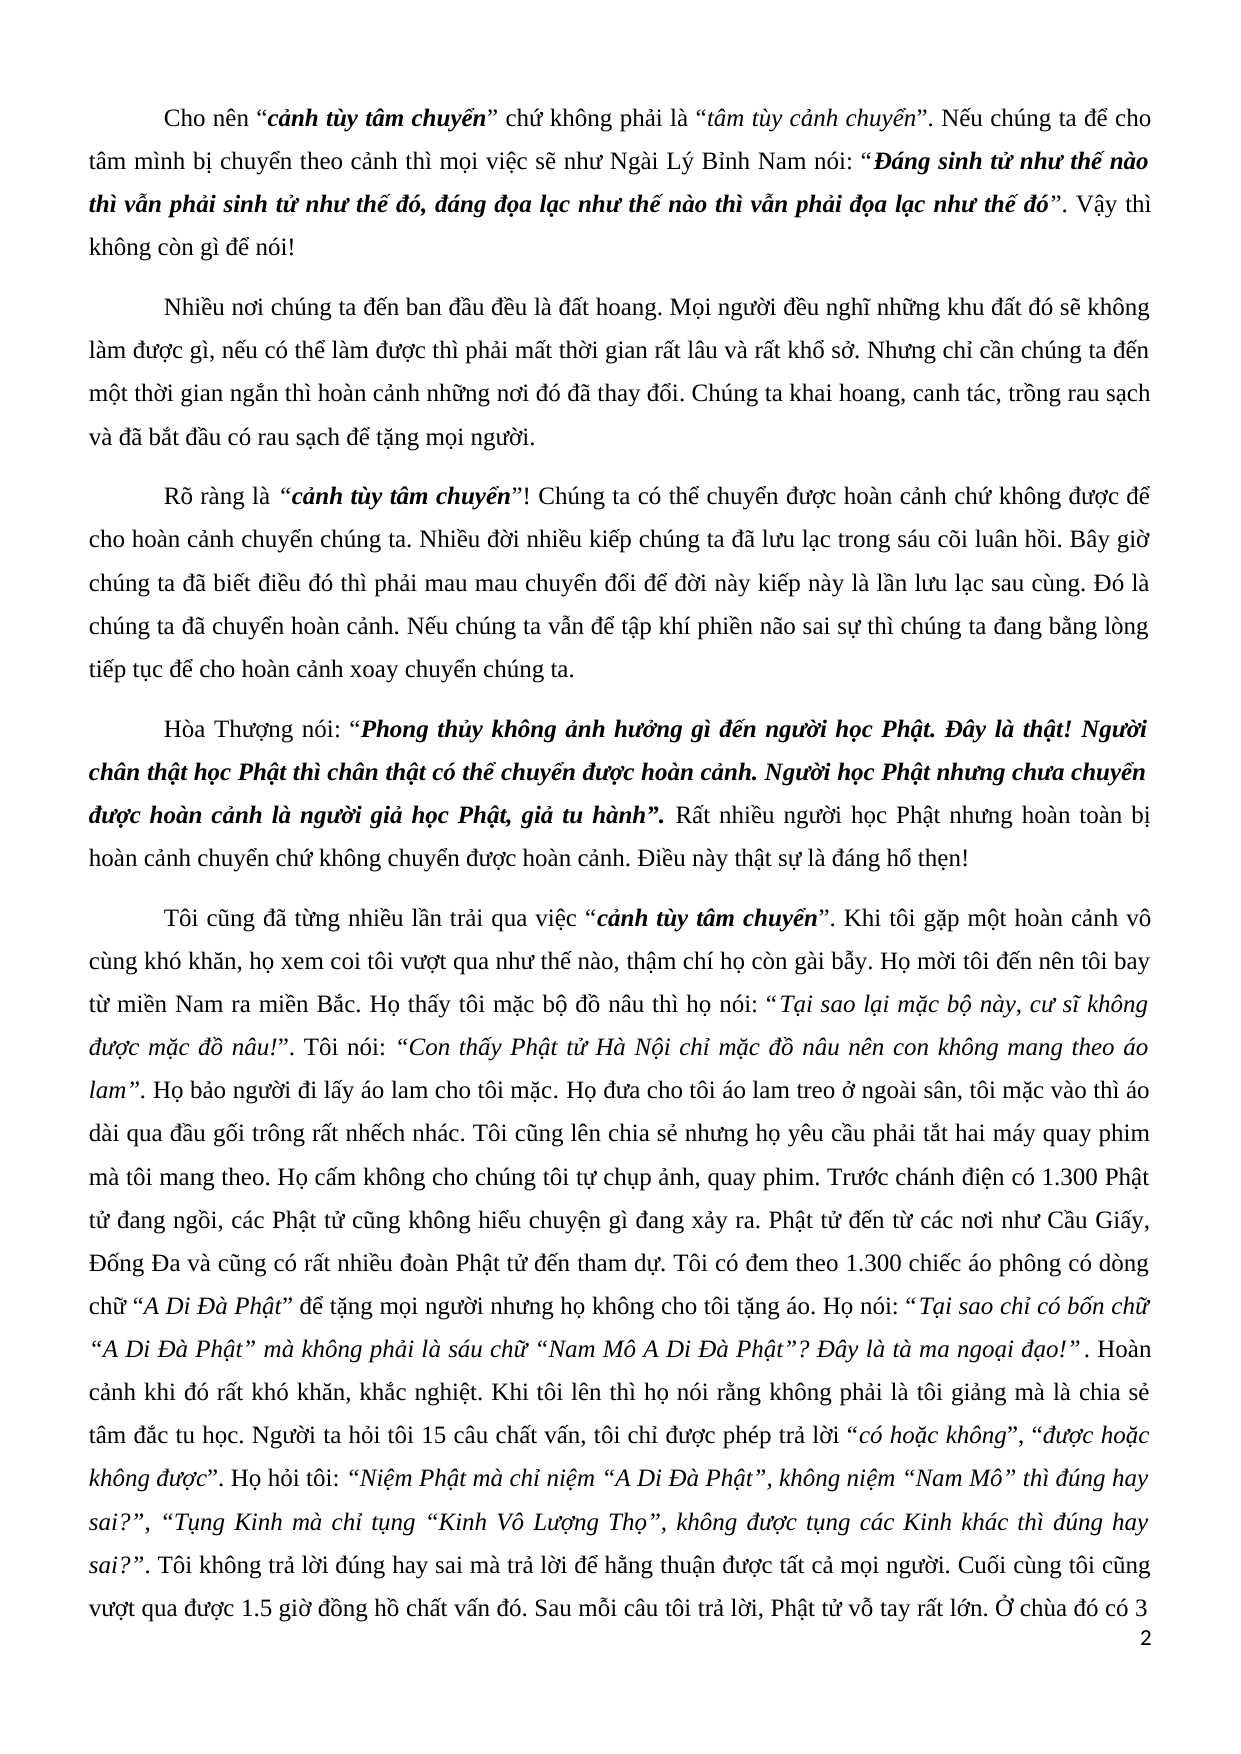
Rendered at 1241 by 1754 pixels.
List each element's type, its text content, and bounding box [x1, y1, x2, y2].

text Hòa Thượng nói: “Phong thủy không ảnh hưởng gì đến người học Phật. Đây là thật! Người chân thật học Phật thì chân thật có thể chuyển được hoàn cảnh. Người học Phật nhưng chưa chuyển được hoàn cảnh là người giả học Phật, giả tu hành”. Rất nhiều người học Phật nhưng hoàn toàn bị hoàn cảnh chuyển chứ không chuyển được hoàn cảnh. Điều này thật sự là đáng hổ thẹn! [89, 714, 1152, 872]
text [89, 903, 1152, 1622]
text Nhiều nơi chúng ta đến ban đầu đều là đất hoang. Mọi người đều nghĩ những khu đất đó sẽ không làm được gì, nếu có thể làm được thì phải mất thời gian rất lâu và rất khổ sở. Nhưng chỉ cần chúng ta đến một thời gian ngắn thì hoàn cảnh những nơi đó đã thay đổi. Chúng ta khai hoang, canh tác, trồng rau sạch và đã bắt đầu có rau sạch để tặng mọi người. [89, 292, 1152, 450]
text Rõ ràng là “cảnh tùy tâm chuyển”! Chúng ta có thể chuyển được hoàn cảnh chứ không được để cho hoàn cảnh chuyển chúng ta. Nhiều đời nhiều kiếp chúng ta đã lưu lạc trong sáu cõi luân hồi. Bây giờ chúng ta đã biết điều đó thì phải mau mau chuyển đổi để đời này kiếp này là lần lưu lạc sau cùng. Đó là chúng ta đã chuyển hoàn cảnh. Nếu chúng ta vẫn để tập khí phiền não sai sự thì chúng ta đang bằng lòng tiếp tục để cho hoàn cảnh xoay chuyển chúng ta. [89, 481, 1152, 683]
text Cho nên “cảnh tùy tâm chuyển” chứ không phải là “tâm tùy cảnh chuyển”. Nếu chúng ta để cho tâm mình bị chuyển theo cảnh thì mọi việc sẽ như Ngài Lý Bỉnh Nam nói: “Đáng sinh tử như thế nào thì vẫn phải sinh tử như thế đó, đáng đọa lạc như thế nào thì vẫn phải đọa lạc như thế đó”. Vậy thì không còn gì để nói! [89, 103, 1152, 261]
